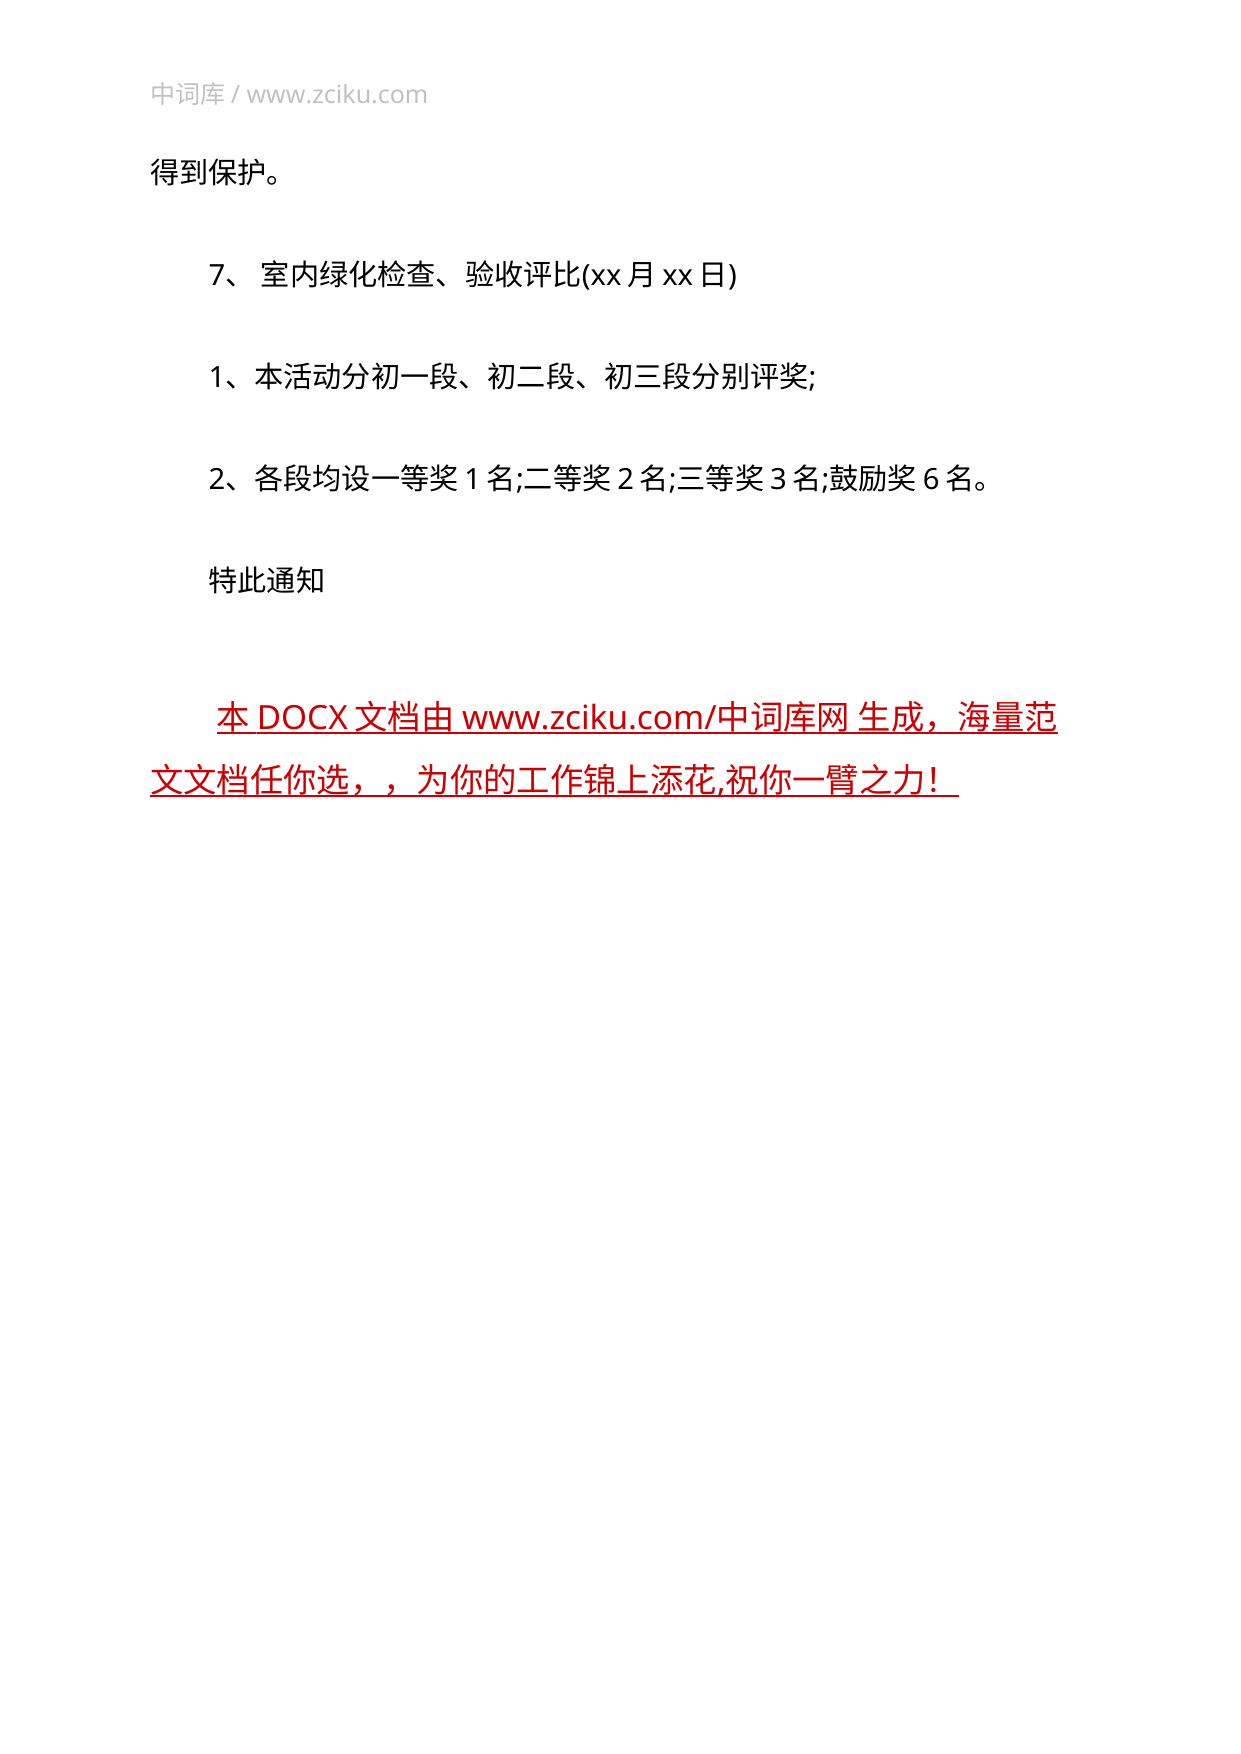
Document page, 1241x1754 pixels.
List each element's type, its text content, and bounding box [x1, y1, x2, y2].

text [150, 150, 1090, 192]
text 本DOCX文档由 www.zciku.com/中词库网 生成，海量范文文档任你选，，为你的工作锦上添花,祝你一臂之力！ [150, 691, 1090, 802]
text 2、各段均设一等奖1名;二等奖2名;三等奖3名;鼓励奖6名。 [150, 456, 1090, 498]
text 特此通知 [150, 558, 1090, 600]
text 1、本活动分初一段、初二段、初三段分别评奖; [150, 354, 1090, 396]
text 7、 室内绿化检查、验收评比(xx月xx日) [150, 252, 1090, 294]
